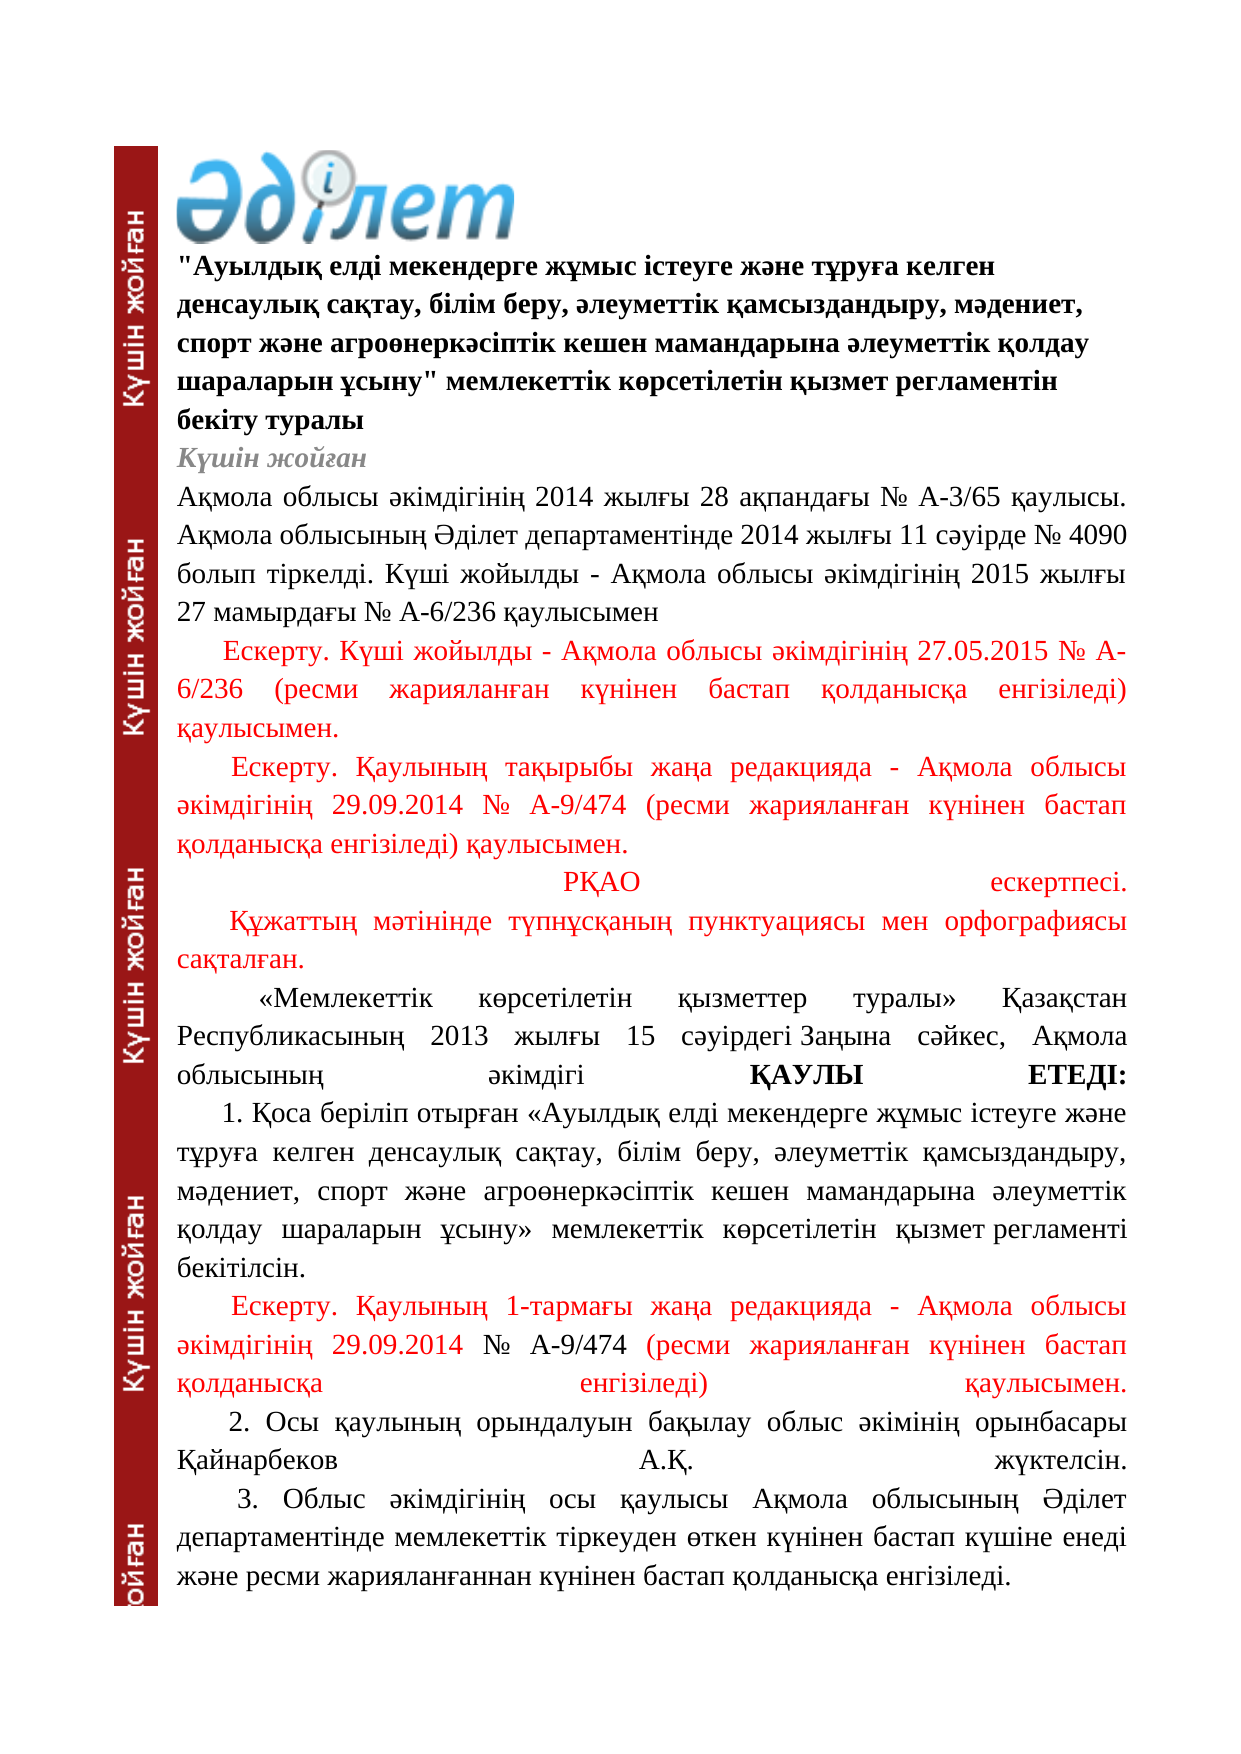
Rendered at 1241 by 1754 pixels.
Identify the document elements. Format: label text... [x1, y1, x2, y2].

picture [176, 150, 515, 244]
picture [114, 628, 158, 633]
picture [114, 474, 158, 479]
text Күшін жойған [112, 440, 1128, 474]
text Ескерту. Қаулының тақырыбы жаңа редакцияда - Ақмола облысы әкімдігінің 29.09.2014 № А-9/474 (ресми жарияланған күнінен бастап қолданысқа енгізіледі) қаулысымен. [112, 749, 1128, 859]
text Ескерту. Күші жойылды - Ақмола облысы әкімдігінің 27.05.2015 № А-6/236 (ресми жарияланған күнінен бастап қолданысқа енгізіледі) қаулысымен. [112, 633, 1128, 744]
picture [114, 1592, 158, 1606]
picture [114, 435, 158, 440]
text «Мемлекеттік көрсетілетін қызметтер туралы» Қазақстан Республикасының 2013 жылғы 15 сәуірдегі Заңына сәйкес, Ақмола облысының әкімдігі ҚАУЛЫ ЕТЕДІ: 1. Қоса берiлiп отырған «Ауылдық елдi мекендерге жұмыс iстеуге және тұруға келген денсаулық сақтау, бiлiм беру, әлеуметтiк қамсыздандыру, мәдениет, спорт және агроөнеркәсіптік кешен мамандарына әлеуметтiк қолдау шараларын ұсыну» мемлекеттiк көрсетілетін қызмет регламентi бекiтiлсiн. Ескерту. Қаулының 1-тармағы жаңа редакцияда - Ақмола облысы әкімдігінің 29.09.2014 № А-9/474 (ресми жарияланған күнінен бастап қолданысқа енгізіледі) қаулысымен. 2. Осы қаулының орындалуын бақылау облыс әкімінің орынбасары Қайнарбеков А.Қ. жүктелсін. 3. Облыс әкімдігінің осы қаулысы Ақмола облысының Әділет департаментінде мемлекеттік тіркеуден өткен күнінен бастап күшіне енеді және ресми жарияланғаннан күнінен бастап қолданысқа енгiзiледi. [112, 980, 1128, 1592]
text РҚАО ескертпесі. Құжаттың мәтінінде түпнұсқаның пунктуациясы мен орфографиясы сақталған. [112, 864, 1128, 975]
picture [114, 859, 158, 864]
picture [114, 146, 158, 248]
picture [114, 744, 158, 749]
picture [114, 975, 158, 980]
text "Ауылдық елдi мекендерге жұмыс істеуге және тұруға келген денсаулық сақтау, бiлiм беру, әлеуметтiк қамсыздандыру, мәдениет, спорт және агроөнеркәсіптік кешен мамандарына әлеуметтiк қолдау шараларын ұсыну" мемлекеттiк көрсетілетін қызмет регламентiн бекiту туралы [112, 248, 1128, 435]
text Ақмола облысы әкімдігінің 2014 жылғы 28 ақпандағы № А-3/65 қаулысы. Ақмола облысының Әділет департаментінде 2014 жылғы 11 сәуірде № 4090 болып тіркелді. Күші жойылды - Ақмола облысы әкімдігінің 2015 жылғы 27 мамырдағы № А-6/236 қаулысымен [112, 479, 1128, 628]
